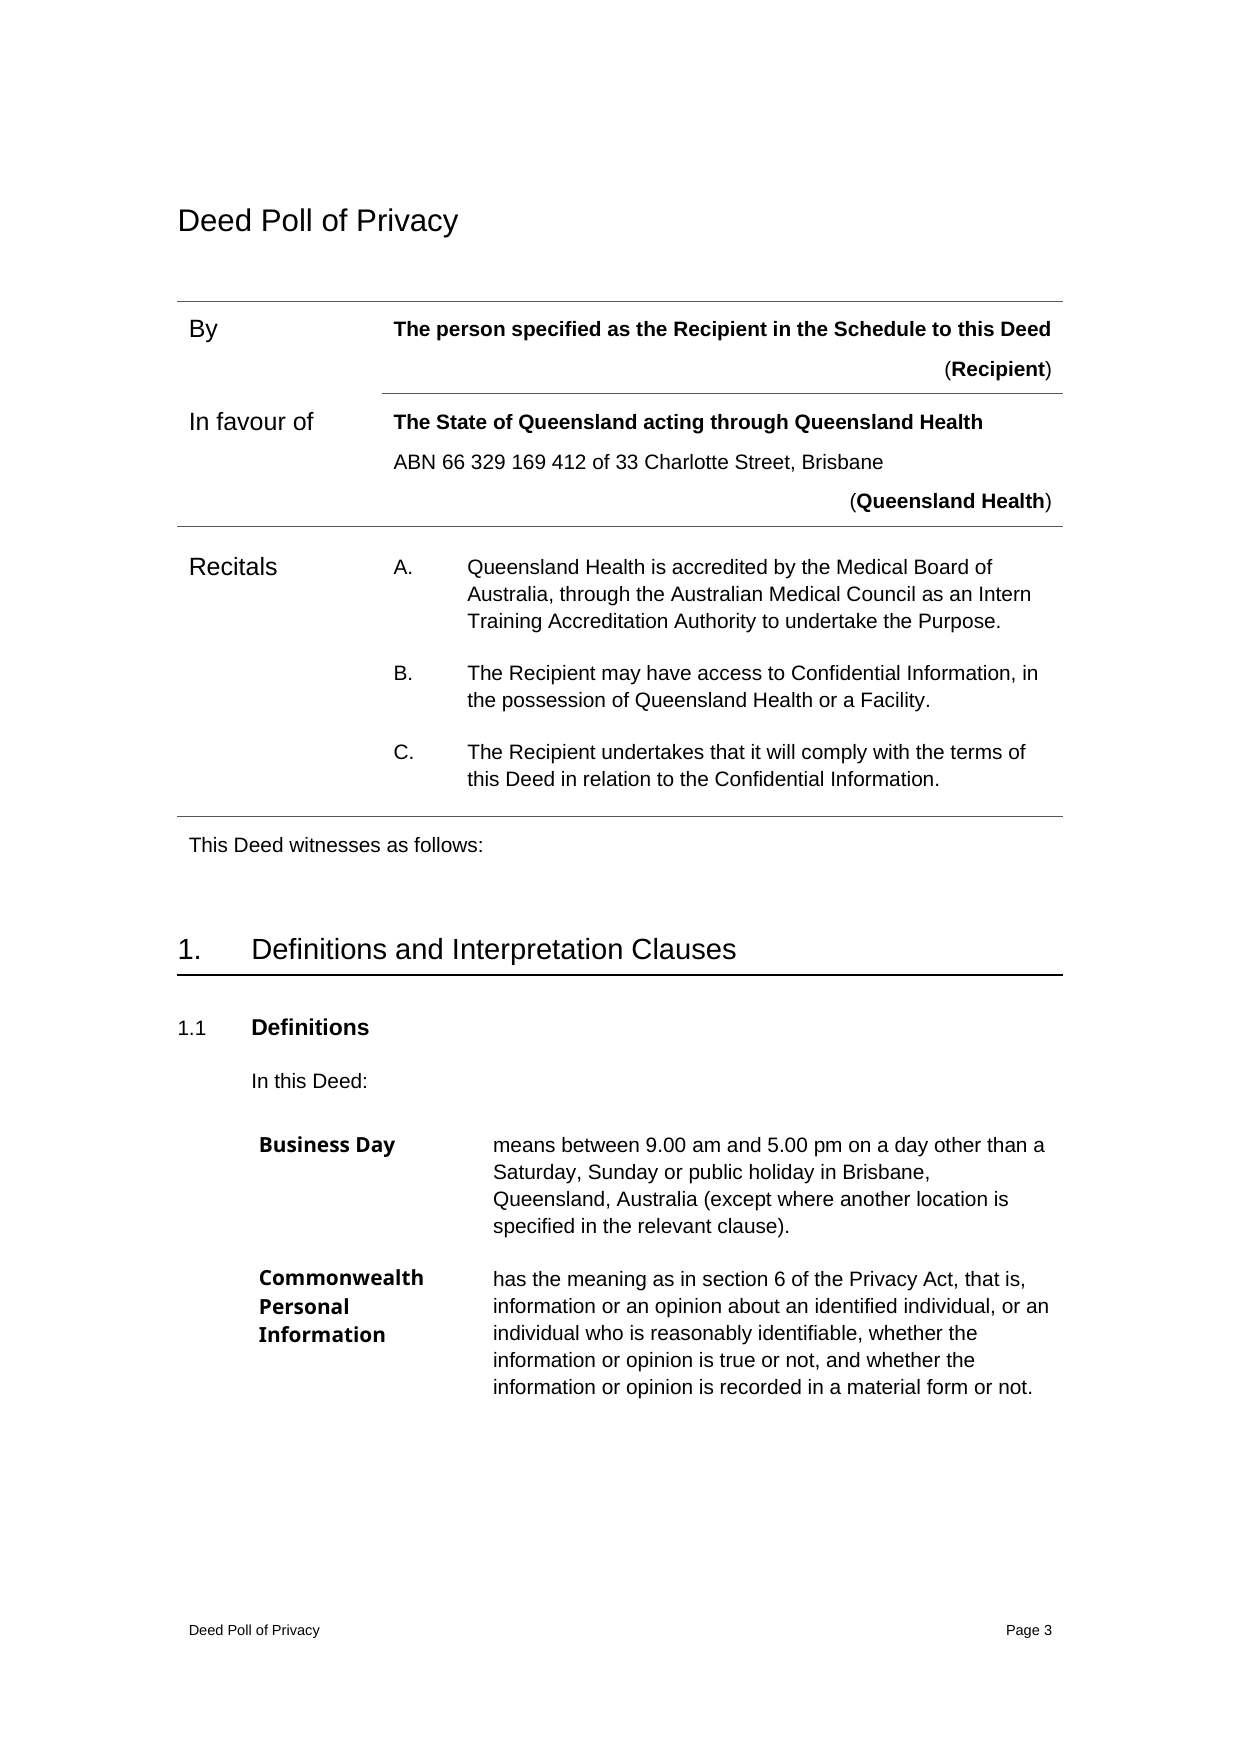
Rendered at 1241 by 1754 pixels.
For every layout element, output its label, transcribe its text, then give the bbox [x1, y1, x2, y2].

table_header The person specified as the Recipient in the Schedule to this Deed (Recipient) [382, 302, 1063, 393]
table_cell The State of Queensland acting through Queensland Health ABN 66 329 169 412 of 33 Charlotte Street, Brisbane (Queensland Health) [382, 394, 1063, 526]
table_cell has the meaning as in section 6 of the Privacy Act, that is, information or an opinion about an identified individual, or an individual who is reasonably identifiable, whether the information or opinion is true or not, and whether the information or opinion is recorded in a material form or not. [482, 1251, 1063, 1451]
table_cell Queensland Health is accredited by the Medical Board of Australia, through the Australian Medical Council as an Intern Training Accreditation Authority to undertake the Purpose. The Recipient may have access to Confidential Information, in the possession of Queensland Health or a Facility. The Recipient undertakes that it will comply with the terms of this Deed in relation to the Confidential Information. [382, 527, 1063, 816]
text In this Deed: [251, 1065, 1063, 1092]
table_header Business Day [248, 1118, 482, 1251]
table_cell In favour of [177, 393, 382, 526]
text Definitions [177, 1013, 1063, 1040]
table_header means between 9.00 am and 5.00 pm on a day other than a Saturday, Sunday or public holiday in Brisbane, Queensland, Australia (except where another location is specified in the relevant clause). [482, 1118, 1063, 1251]
text Deed Poll of Privacy [177, 202, 1063, 238]
table_cell This Deed witnesses as follows: [177, 817, 1063, 869]
table_header By [177, 302, 382, 393]
text Definitions and Interpretation Clauses [177, 932, 1063, 974]
table_cell Commonwealth Personal Information [248, 1251, 482, 1451]
table_cell Recitals [177, 527, 382, 816]
